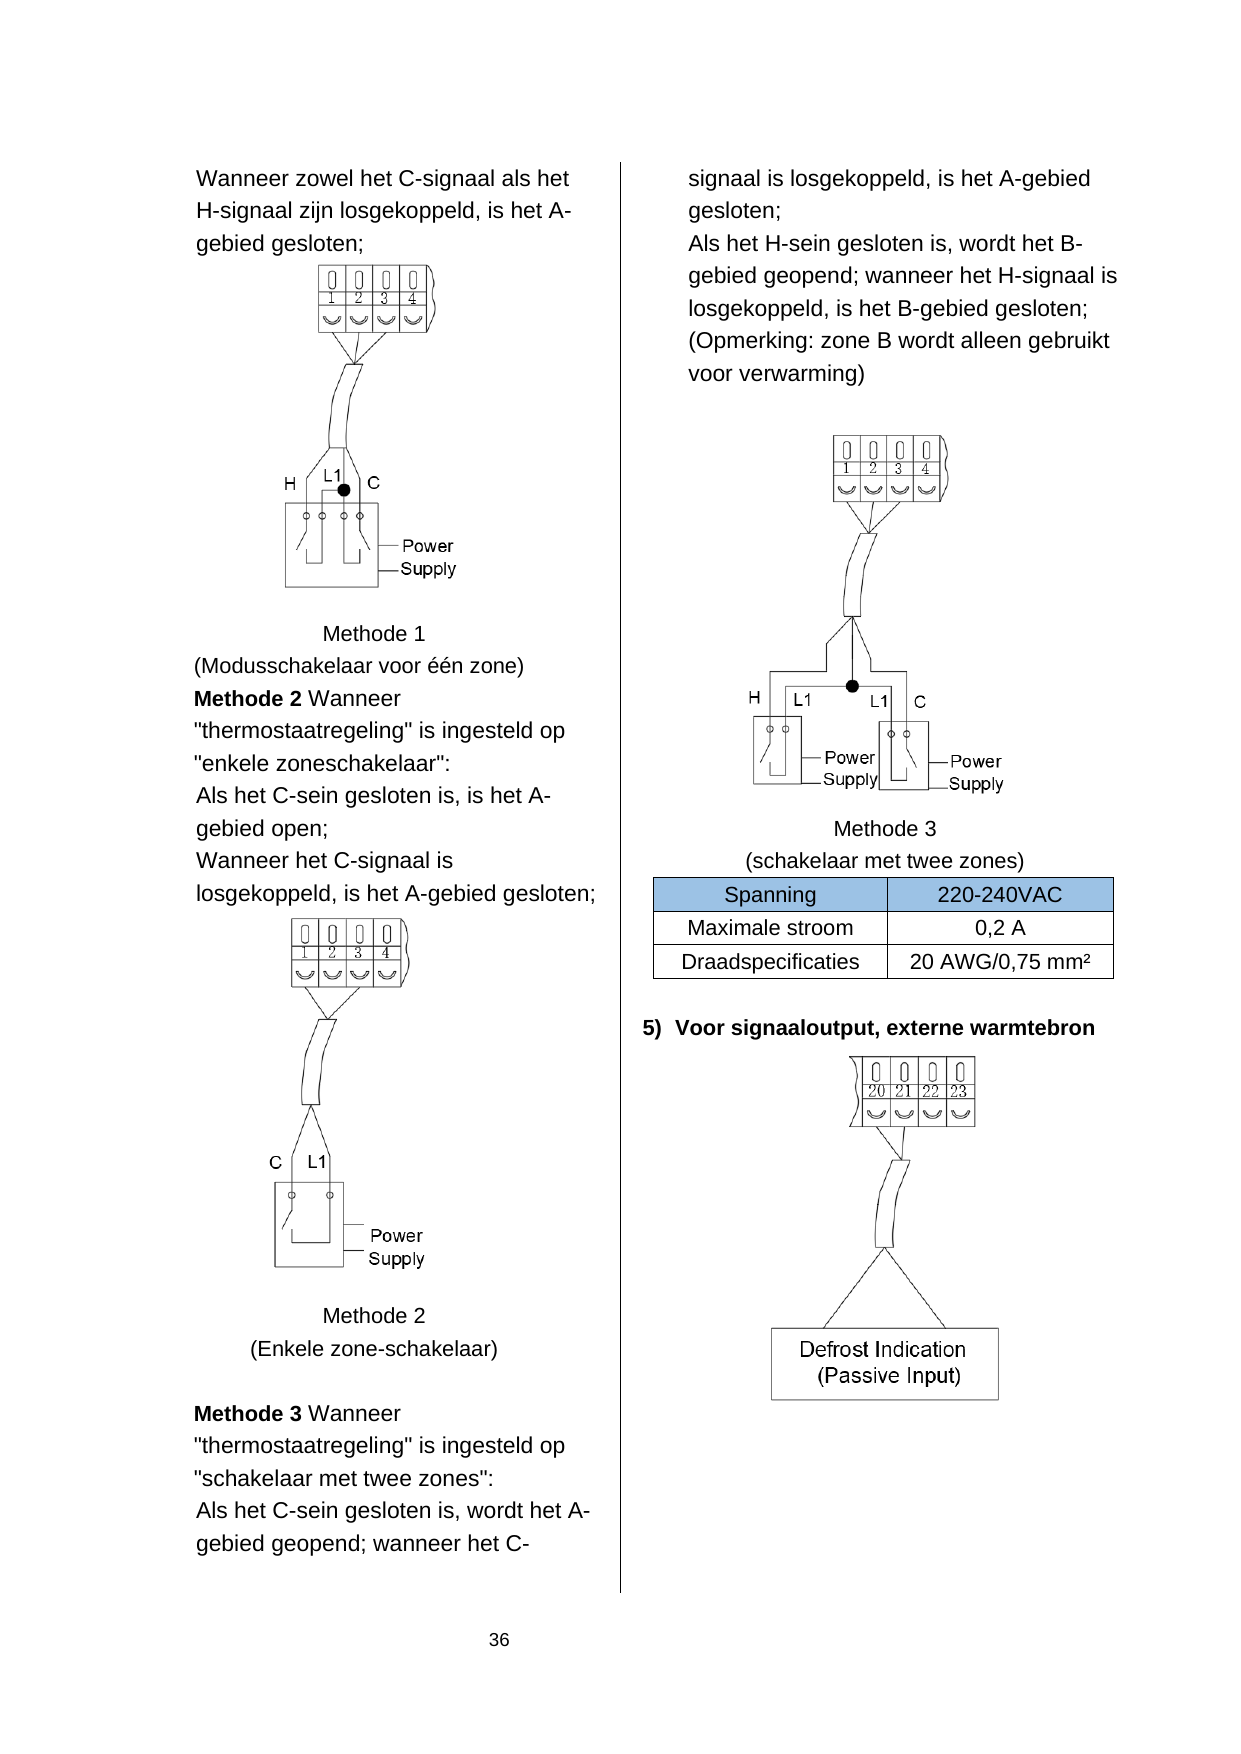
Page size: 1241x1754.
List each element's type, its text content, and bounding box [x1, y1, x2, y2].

table_header Spanning [654, 878, 887, 911]
text Als het C-sein gesloten is, wordt het A-gebied geopend; wanneer het C-signaal is losgekoppeld, is het A-gebied gesloten; [196, 1494, 598, 1559]
table_cell Draadspecificaties [654, 945, 887, 978]
text Methode 1 [150, 617, 598, 649]
table_cell Maximale stroom [654, 912, 887, 944]
text Methode 3 Wanneer "thermostaatregeling" is ingesteld op "schakelaar met twee zones": [193, 1397, 598, 1494]
text Als het C-sein gesloten is, wordt het A-gebied geopend; wanneer het C-signaal is losgekoppeld, is het A-gebied gesloten; [688, 162, 1128, 227]
text Als het H-sein gesloten is, wordt het B-gebied geopend; wanneer het H-signaal is losgekoppeld, is het B-gebied gesloten; [688, 227, 1128, 324]
picture [749, 1043, 1021, 1411]
picture [260, 909, 488, 1295]
text Methode 2 Wanneer "thermostaatregeling" is ingesteld op "enkele zoneschakelaar": [193, 682, 598, 779]
text Als het C-sein gesloten is, is het A-gebied open; [196, 779, 598, 844]
text Wanneer het C-signaal is losgekoppeld, is het A-gebied gesloten; [196, 844, 598, 909]
table_header 220-240VAC [888, 878, 1113, 911]
text Methode 2 [150, 1299, 598, 1332]
text (schakelaar met twee zones) [642, 844, 1128, 877]
text (Opmerking: zone B wordt alleen gebruikt voor verwarming) [688, 324, 1128, 389]
text Wanneer zowel het C-signaal als het H-signaal zijn losgekoppeld, is het A-gebied gesloten; [196, 162, 598, 259]
text Methode 3 [642, 812, 1128, 844]
picture [270, 259, 478, 594]
text (Enkele zone-schakelaar) [150, 1332, 598, 1364]
table_cell 20 AWG/0,75 mm² [888, 945, 1113, 978]
list Voor signaaloutput, externe warmtebron [642, 1011, 1128, 1044]
picture [739, 422, 1031, 799]
table_cell 0,2 A [888, 912, 1113, 944]
text (Modusschakelaar voor één zone) [150, 649, 598, 682]
